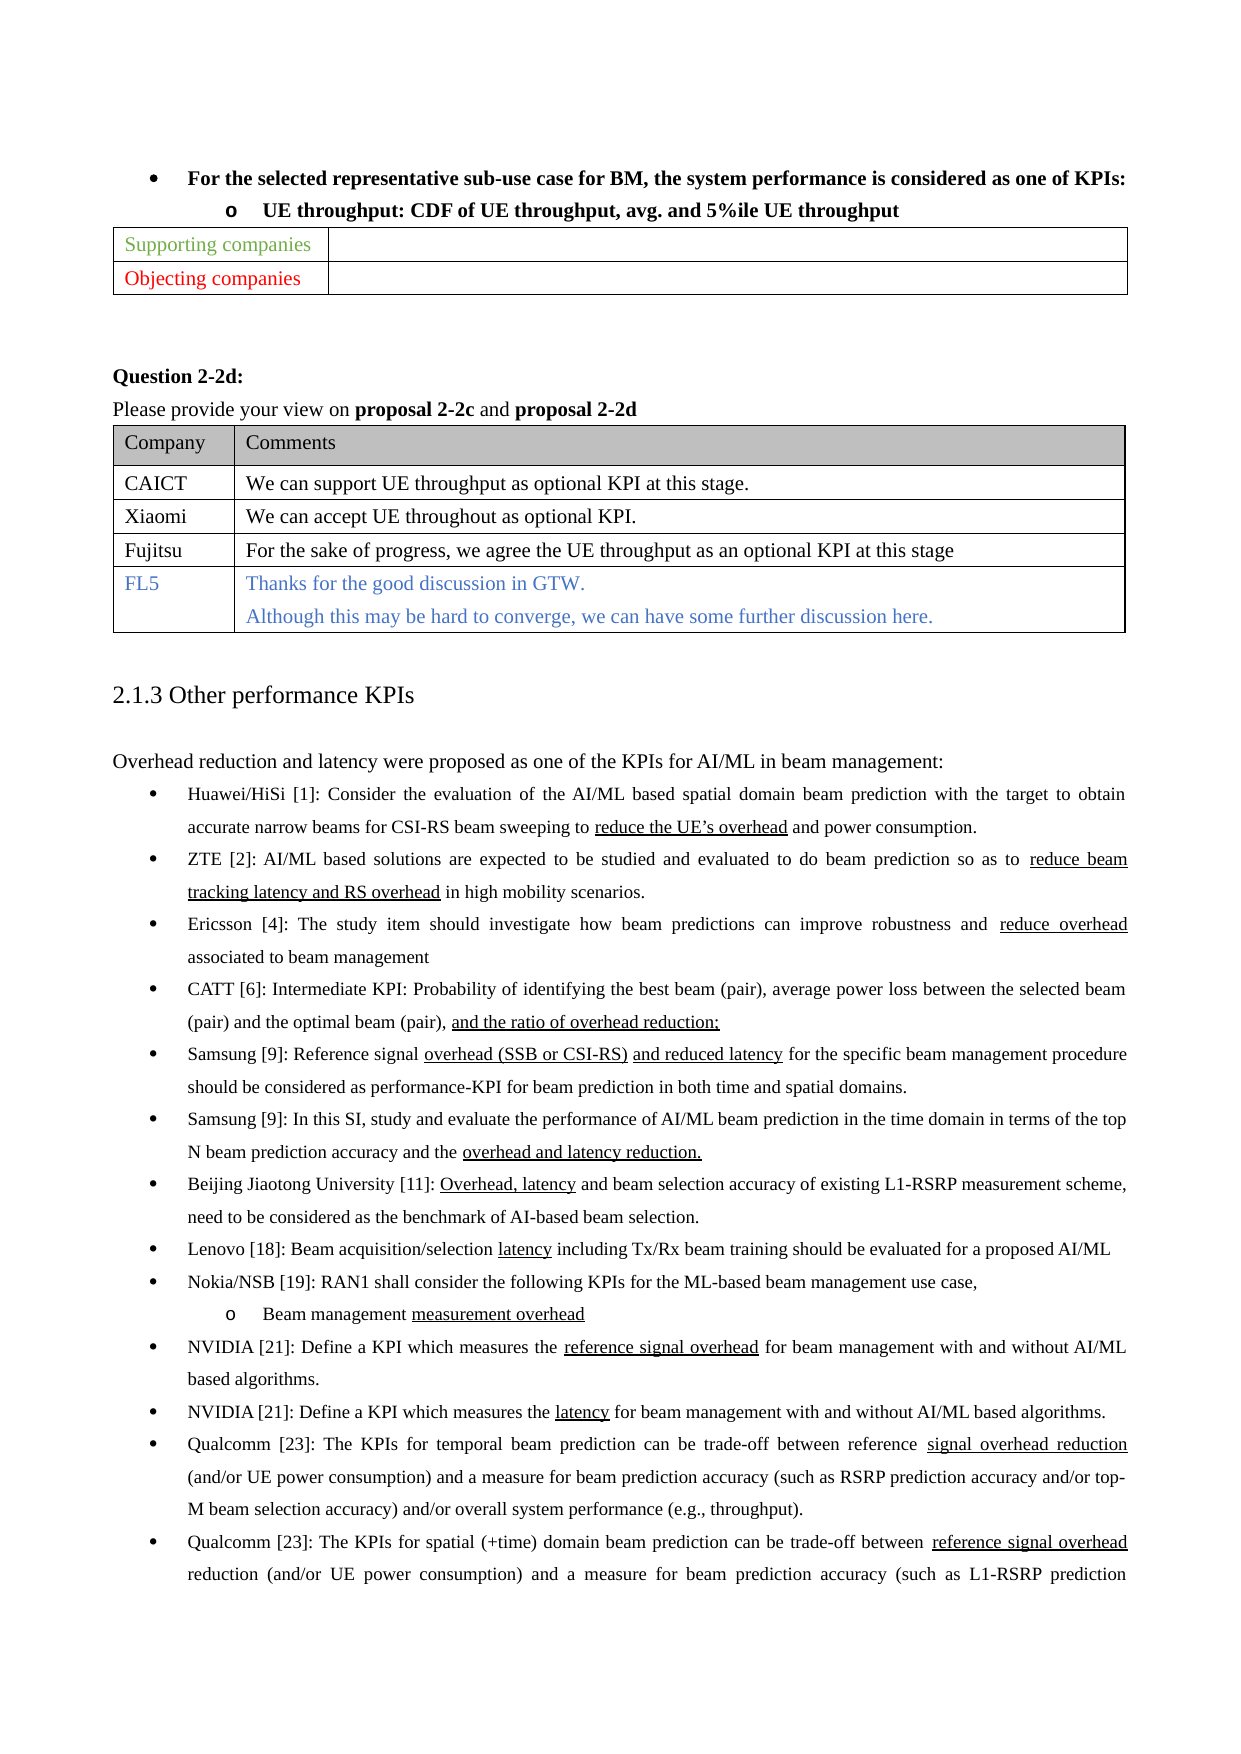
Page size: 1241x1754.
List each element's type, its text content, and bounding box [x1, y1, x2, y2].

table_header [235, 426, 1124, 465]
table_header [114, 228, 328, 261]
subtitle 2.1.3 Other performance KPIs [112, 678, 1128, 711]
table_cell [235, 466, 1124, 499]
list Nokia/NSB [19]: RAN1 shall consider the following KPIs for the ML-based beam management use case, [150, 1265, 1128, 1298]
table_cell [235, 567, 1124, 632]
text Question 2-2d: [112, 360, 1128, 393]
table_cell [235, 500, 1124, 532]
list Huawei/HiSi [1]: Consider the evaluation of the AI/ML based spatial domain beam prediction with the target to obtain accurate narrow beams for CSI-RS beam sweeping to reduce the UE’s overhead and power consumption. [150, 778, 1128, 843]
text Please provide your view on proposal 2-2c and proposal 2-2d [112, 393, 1128, 425]
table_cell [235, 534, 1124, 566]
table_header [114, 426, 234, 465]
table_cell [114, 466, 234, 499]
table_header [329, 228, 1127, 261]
list NVIDIA [21]: Define a KPI which measures the latency for beam management with and without AI/ML based algorithms. [150, 1395, 1128, 1428]
list Beijing Jiaotong University [11]: Overhead, latency and beam selection accuracy of existing L1-RSRP measurement scheme, need to be considered as the benchmark of AI-based beam selection. [150, 1168, 1128, 1233]
list Beam management measurement overhead [225, 1298, 1128, 1330]
list For the selected representative sub-use case for BM, the system performance is considered as one of KPIs: [150, 162, 1128, 194]
list Qualcomm [23]: The KPIs for temporal beam prediction can be trade-off between reference signal overhead reduction (and/or UE power consumption) and a measure for beam prediction accuracy (such as RSRP prediction accuracy and/or top-M beam selection accuracy) and/or overall system performance (e.g., throughput). [150, 1428, 1128, 1525]
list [150, 1525, 1128, 1590]
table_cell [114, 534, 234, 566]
text Overhead reduction and latency were proposed as one of the KPIs for AI/ML in beam management: [112, 745, 1128, 778]
list Samsung [9]: In this SI, study and evaluate the performance of AI/ML beam prediction in the time domain in terms of the top N beam prediction accuracy and the overhead and latency reduction. [150, 1103, 1128, 1168]
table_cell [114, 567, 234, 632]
list ZTE [2]: AI/ML based solutions are expected to be studied and evaluated to do beam prediction so as to reduce beam tracking latency and RS overhead in high mobility scenarios. [150, 843, 1128, 908]
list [225, 194, 1128, 227]
list CATT [6]: Intermediate KPI: Probability of identifying the best beam (pair), average power loss between the selected beam (pair) and the optimal beam (pair), and the ratio of overhead reduction; [150, 973, 1128, 1038]
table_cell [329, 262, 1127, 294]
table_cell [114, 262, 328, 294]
list Samsung [9]: Reference signal overhead (SSB or CSI-RS) and reduced latency for the specific beam management procedure should be considered as performance-KPI for beam prediction in both time and spatial domains. [150, 1038, 1128, 1103]
list Lenovo [18]: Beam acquisition/selection latency including Tx/Rx beam training should be evaluated for a proposed AI/ML [150, 1233, 1128, 1265]
list Ericsson [4]: The study item should investigate how beam predictions can improve robustness and reduce overhead associated to beam management [150, 908, 1128, 973]
list NVIDIA [21]: Define a KPI which measures the reference signal overhead for beam management with and without AI/ML based algorithms. [150, 1330, 1128, 1395]
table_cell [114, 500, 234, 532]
